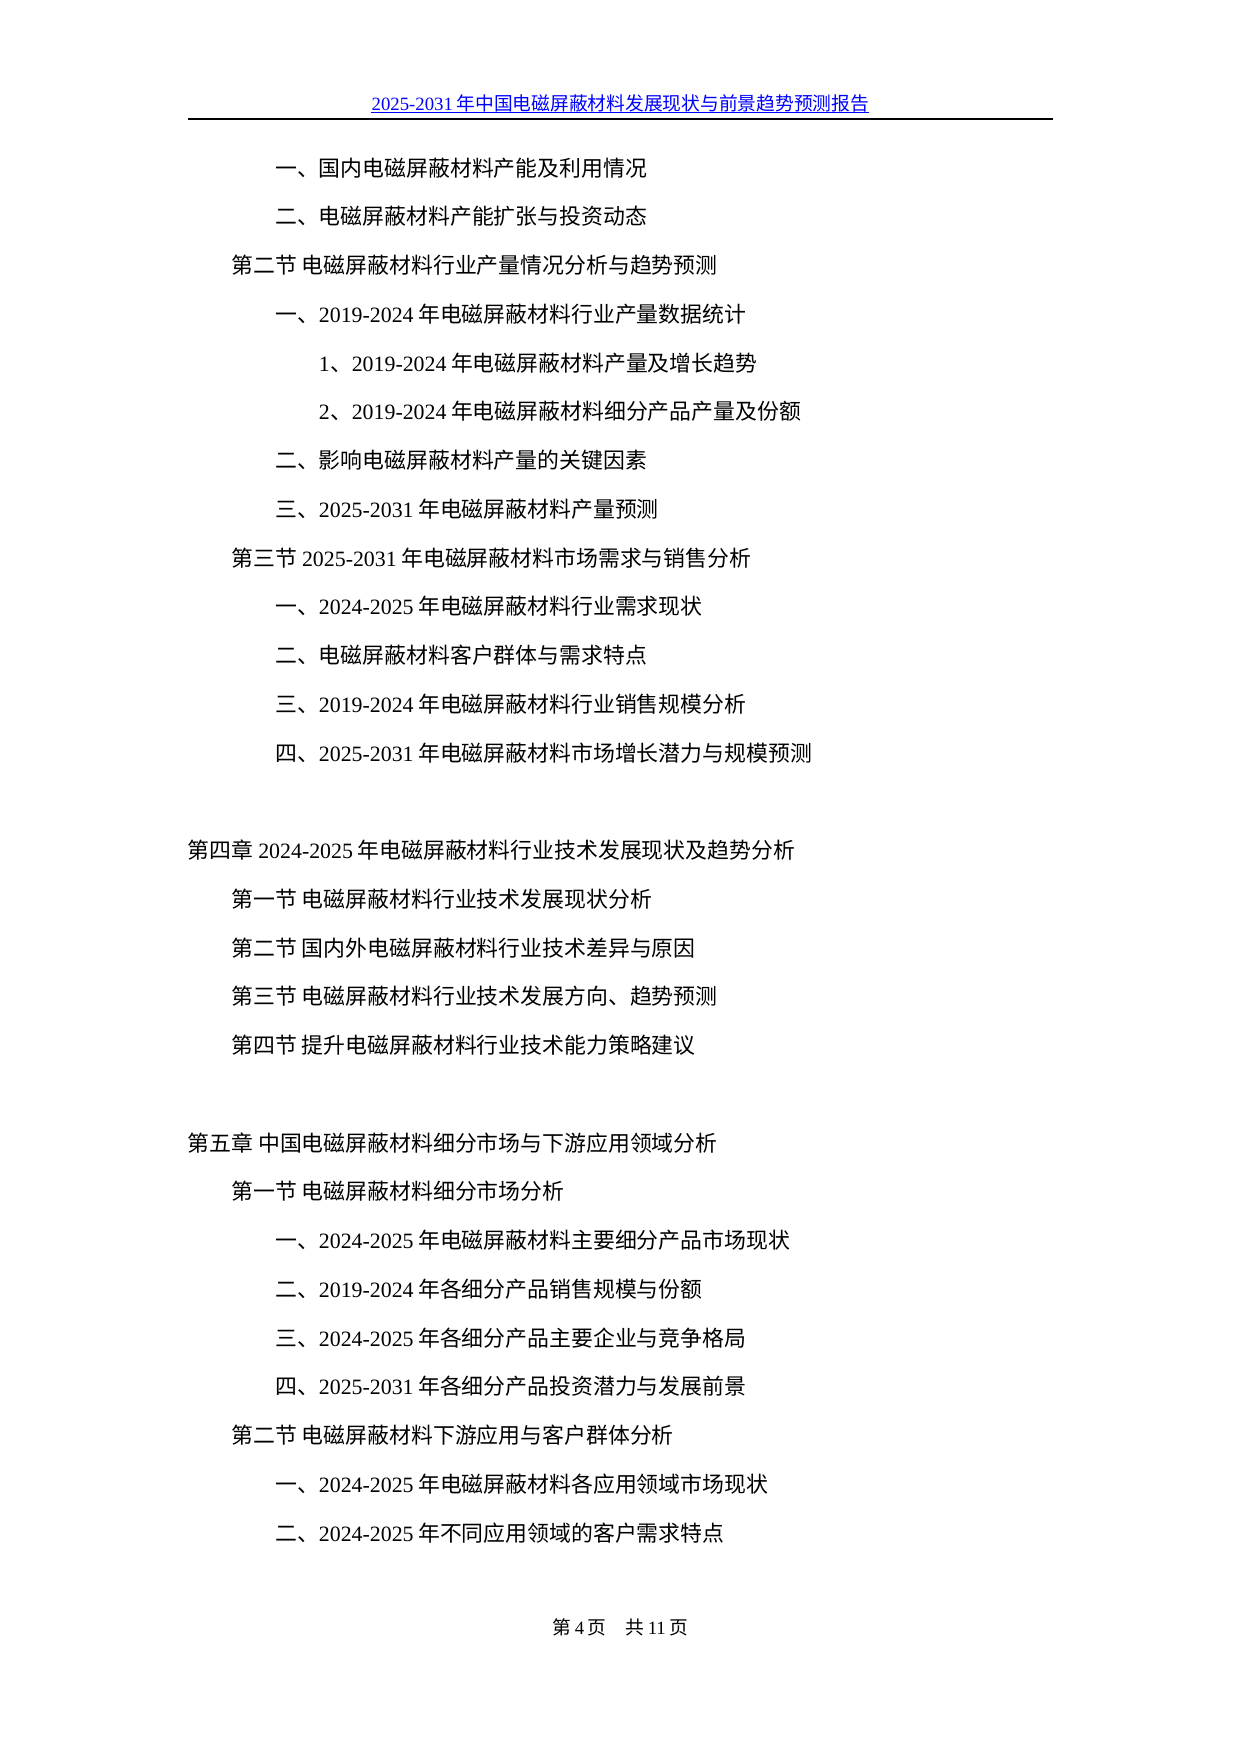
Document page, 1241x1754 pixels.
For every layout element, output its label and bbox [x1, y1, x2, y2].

text [187, 150, 1053, 1548]
